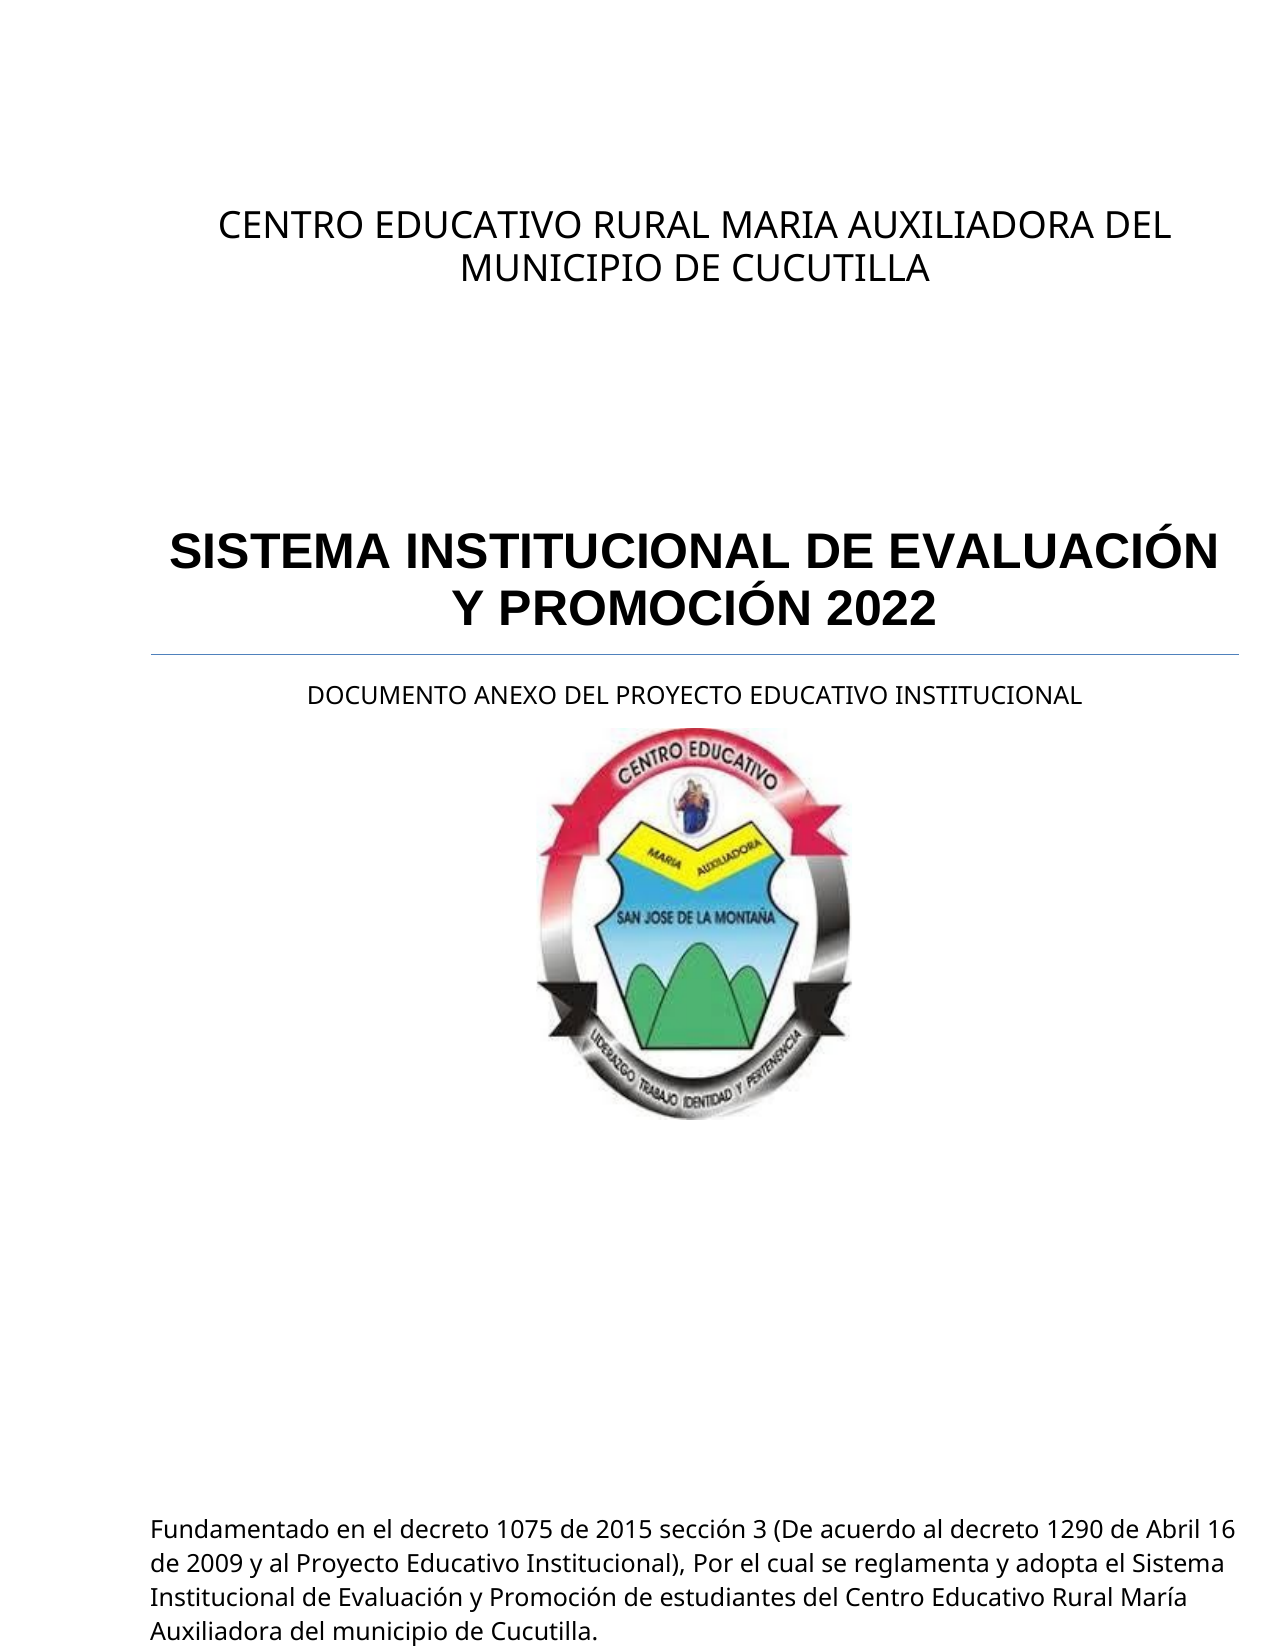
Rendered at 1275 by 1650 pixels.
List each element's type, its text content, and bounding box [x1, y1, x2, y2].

text Fundamentado en el decreto 1075 de 2015 sección 3 (De acuerdo al decreto 1290 de Abril 16 de 2009 y al Proyecto Educativo Institucional), Por el cual se reglamenta y adopta el Sistema Institucional de Evaluación y Promoción de estudiantes del Centro Educativo Rural María Auxiliadora del municipio de Cucutilla. [150, 1511, 1258, 1647]
table_cell [151, 717, 1238, 1119]
picture [536, 728, 853, 1120]
table_header CENTRO EDUCATIVO RURAL MARIA AUXILIADORA DEL MUNICIPIO DE CUCUTILLA [151, 205, 1238, 406]
table_cell DOCUMENTO ANEXO DEL PROYECTO EDUCATIVO INSTITUCIONAL [151, 655, 1238, 717]
table_cell SISTEMA INSTITUCIONAL DE EVALUACIÓN Y PROMOCIÓN 2022 [151, 406, 1238, 654]
